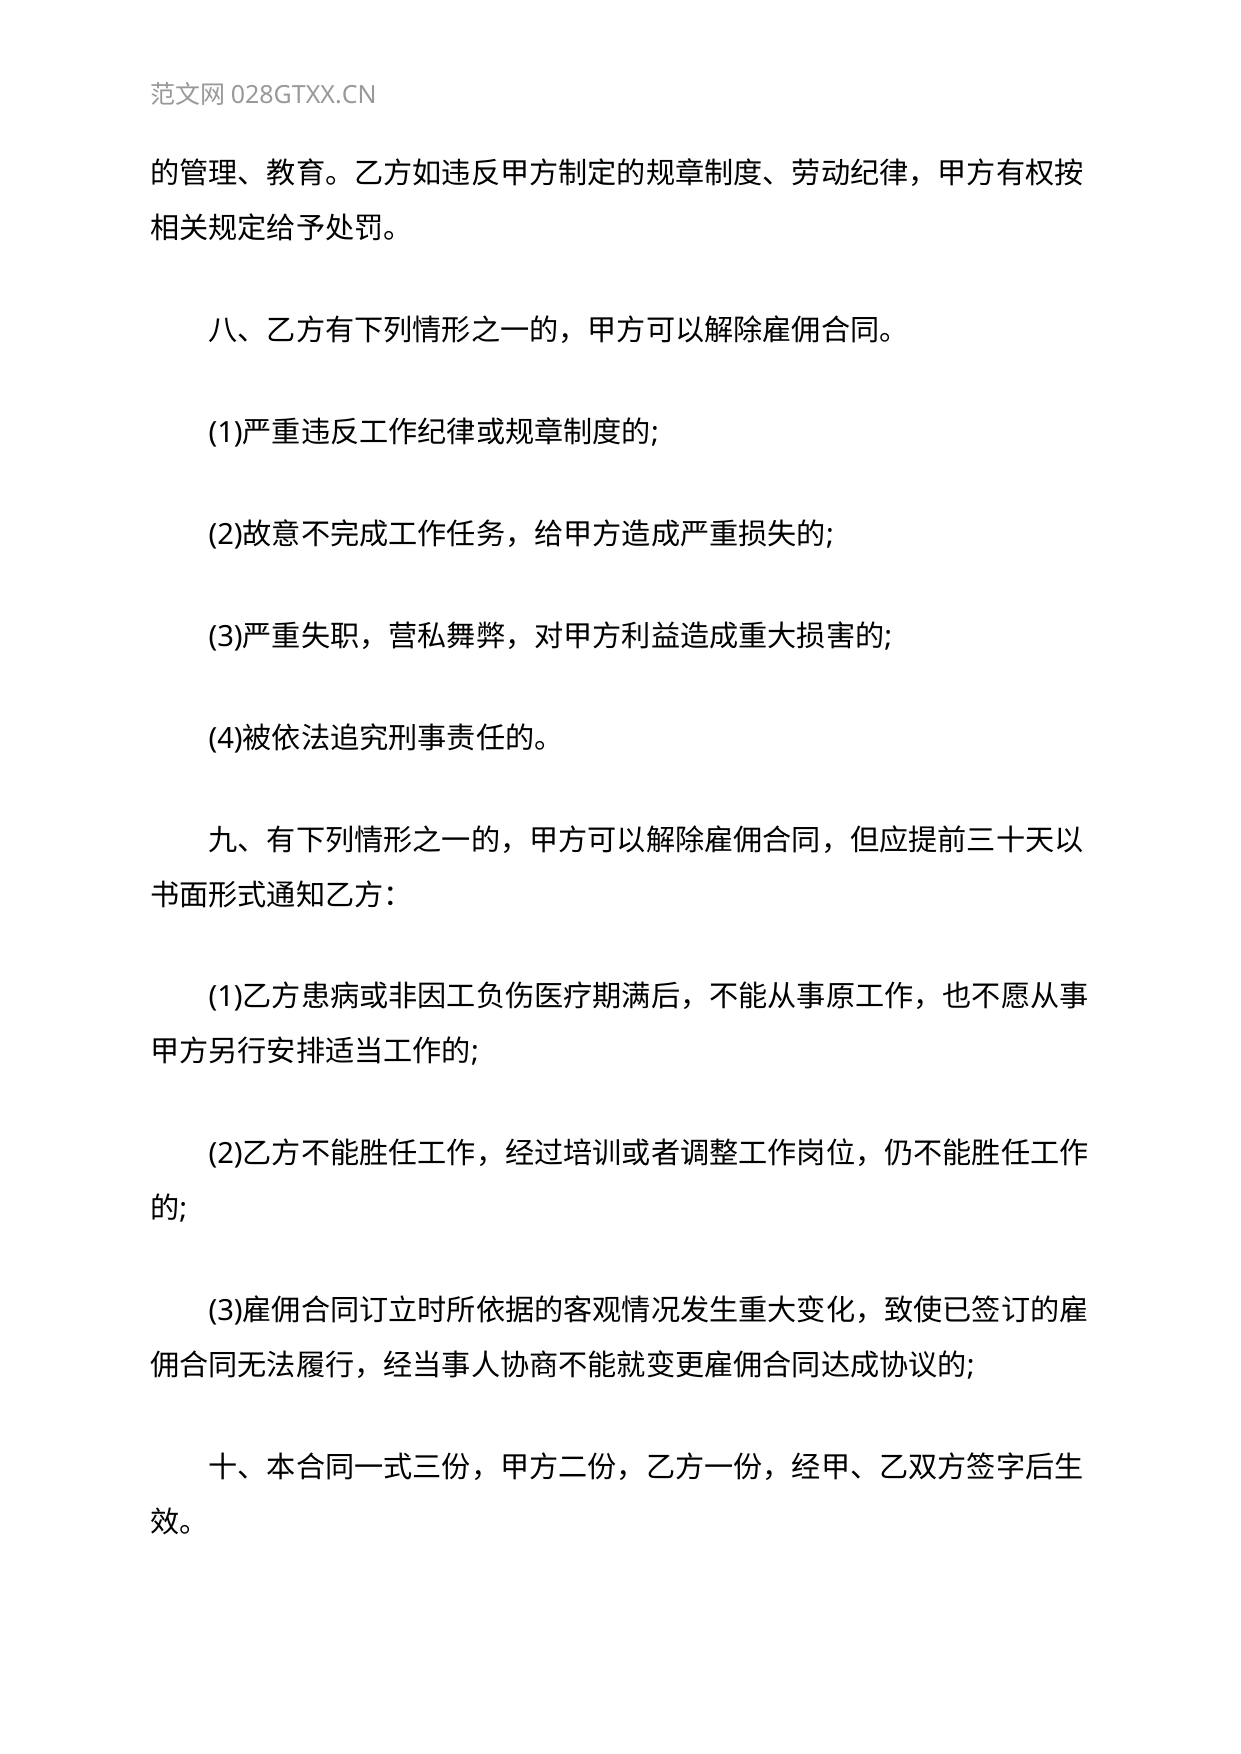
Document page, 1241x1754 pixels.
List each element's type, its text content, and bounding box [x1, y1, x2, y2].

text (4)被依法追究刑事责任的。 [150, 714, 1090, 757]
text (2)故意不完成工作任务，给甲方造成严重损失的; [150, 510, 1090, 553]
text (1)严重违反工作纪律或规章制度的; [150, 408, 1090, 451]
text 九、有下列情形之一的，甲方可以解除雇佣合同，但应提前三十天以书面形式通知乙方： [150, 816, 1090, 913]
text (1)乙方患病或非因工负伤医疗期满后，不能从事原工作，也不愿从事甲方另行安排适当工作的; [150, 973, 1090, 1070]
text 八、乙方有下列情形之一的，甲方可以解除雇佣合同。 [150, 307, 1090, 349]
text (3)严重失职，营私舞弊，对甲方利益造成重大损害的; [150, 612, 1090, 655]
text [150, 150, 1090, 247]
text 十、本合同一式三份，甲方二份，乙方一份，经甲、乙双方签字后生效。 [150, 1444, 1090, 1541]
text (3)雇佣合同订立时所依据的客观情况发生重大变化，致使已签订的雇佣合同无法履行，经当事人协商不能就变更雇佣合同达成协议的; [150, 1287, 1090, 1384]
text (2)乙方不能胜任工作，经过培训或者调整工作岗位，仍不能胜任工作的; [150, 1130, 1090, 1227]
